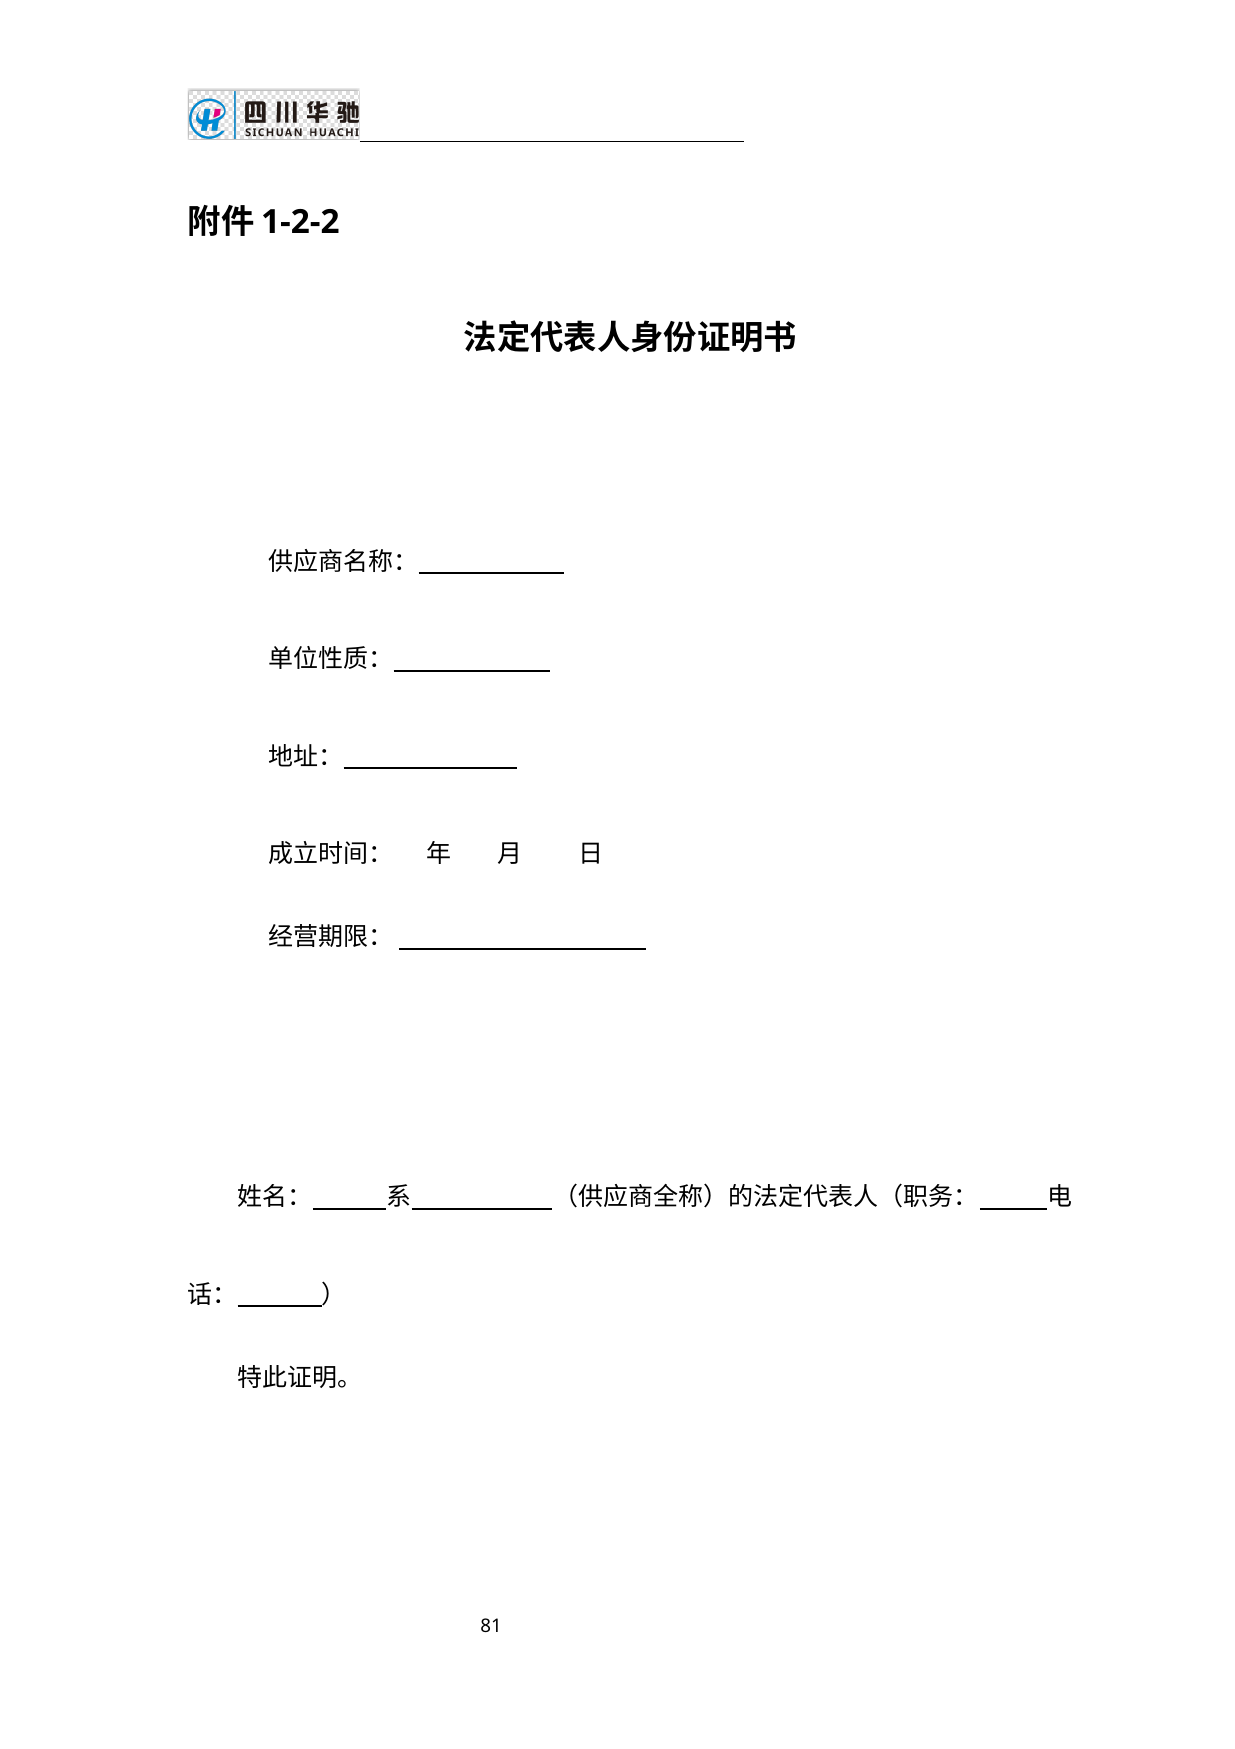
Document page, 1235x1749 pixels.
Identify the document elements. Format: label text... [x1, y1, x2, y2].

picture [187, 88, 360, 140]
text 法定代表人身份证明书 [187, 302, 1073, 367]
text 特此证明。 [187, 1343, 1073, 1408]
text 经营期限： [268, 902, 1073, 1065]
text 姓名： 系 （供应商全称）的法定代表人（职务： 电话： ） [187, 1162, 1073, 1325]
subtitle 附件1-2-2 [187, 186, 1073, 251]
text 供应商名称： 单位性质： 地址： 成立时间： 年 月 日 [268, 527, 1073, 884]
